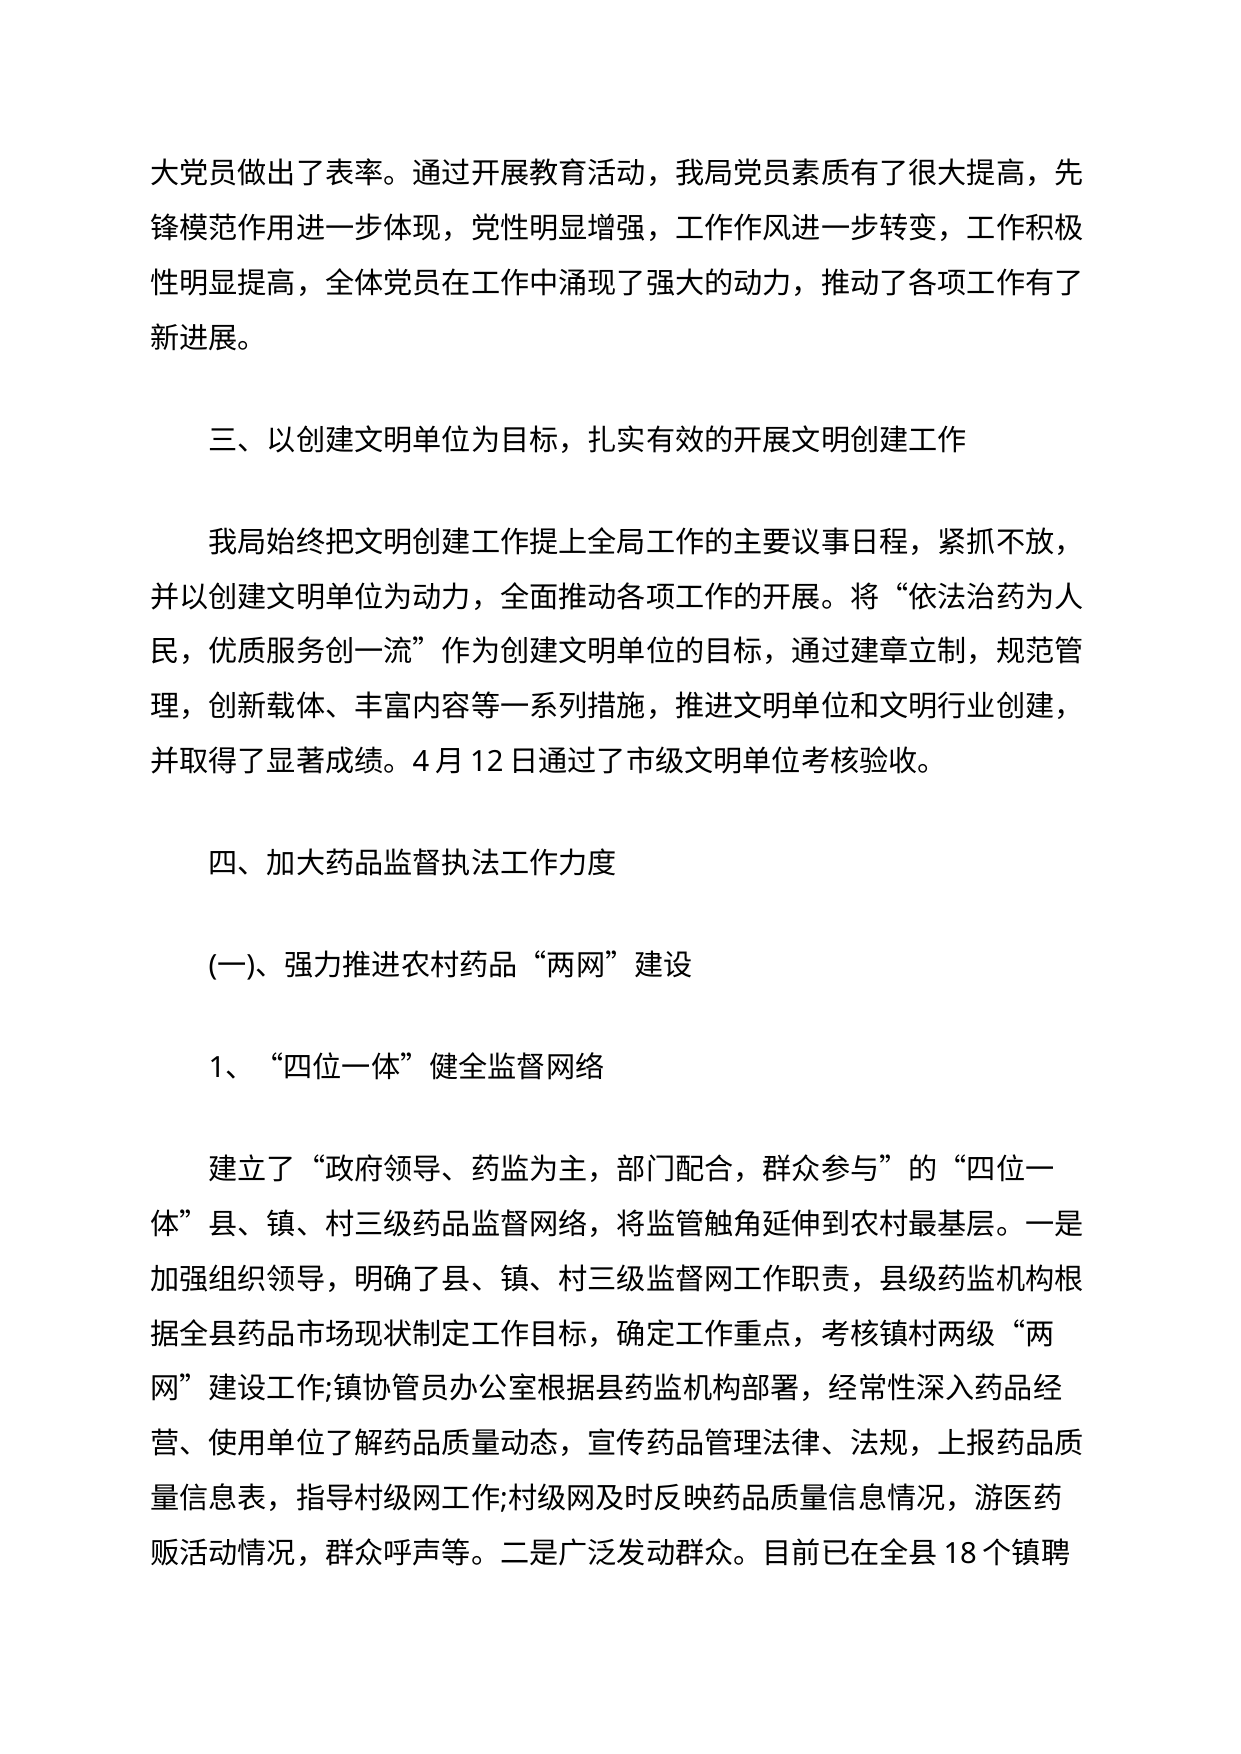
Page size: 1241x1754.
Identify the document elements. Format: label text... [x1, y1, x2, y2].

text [150, 1146, 1090, 1572]
text (一)、强力推进农村药品“两网”建设 [150, 942, 1090, 984]
text 1、“四位一体”健全监督网络 [150, 1043, 1090, 1086]
text 我局始终把文明创建工作提上全局工作的主要议事日程，紧抓不放，并以创建文明单位为动力，全面推动各项工作的开展。将“依法治药为人民，优质服务创一流”作为创建文明单位的目标，通过建章立制，规范管理，创新载体、丰富内容等一系列措施，推进文明单位和文明行业创建，并取得了显著成绩。4月12日通过了市级文明单位考核验收。 [150, 518, 1090, 780]
text 四、加大药品监督执法工作力度 [150, 840, 1090, 882]
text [150, 150, 1090, 357]
text 三、以创建文明单位为目标，扎实有效的开展文明创建工作 [150, 416, 1090, 459]
